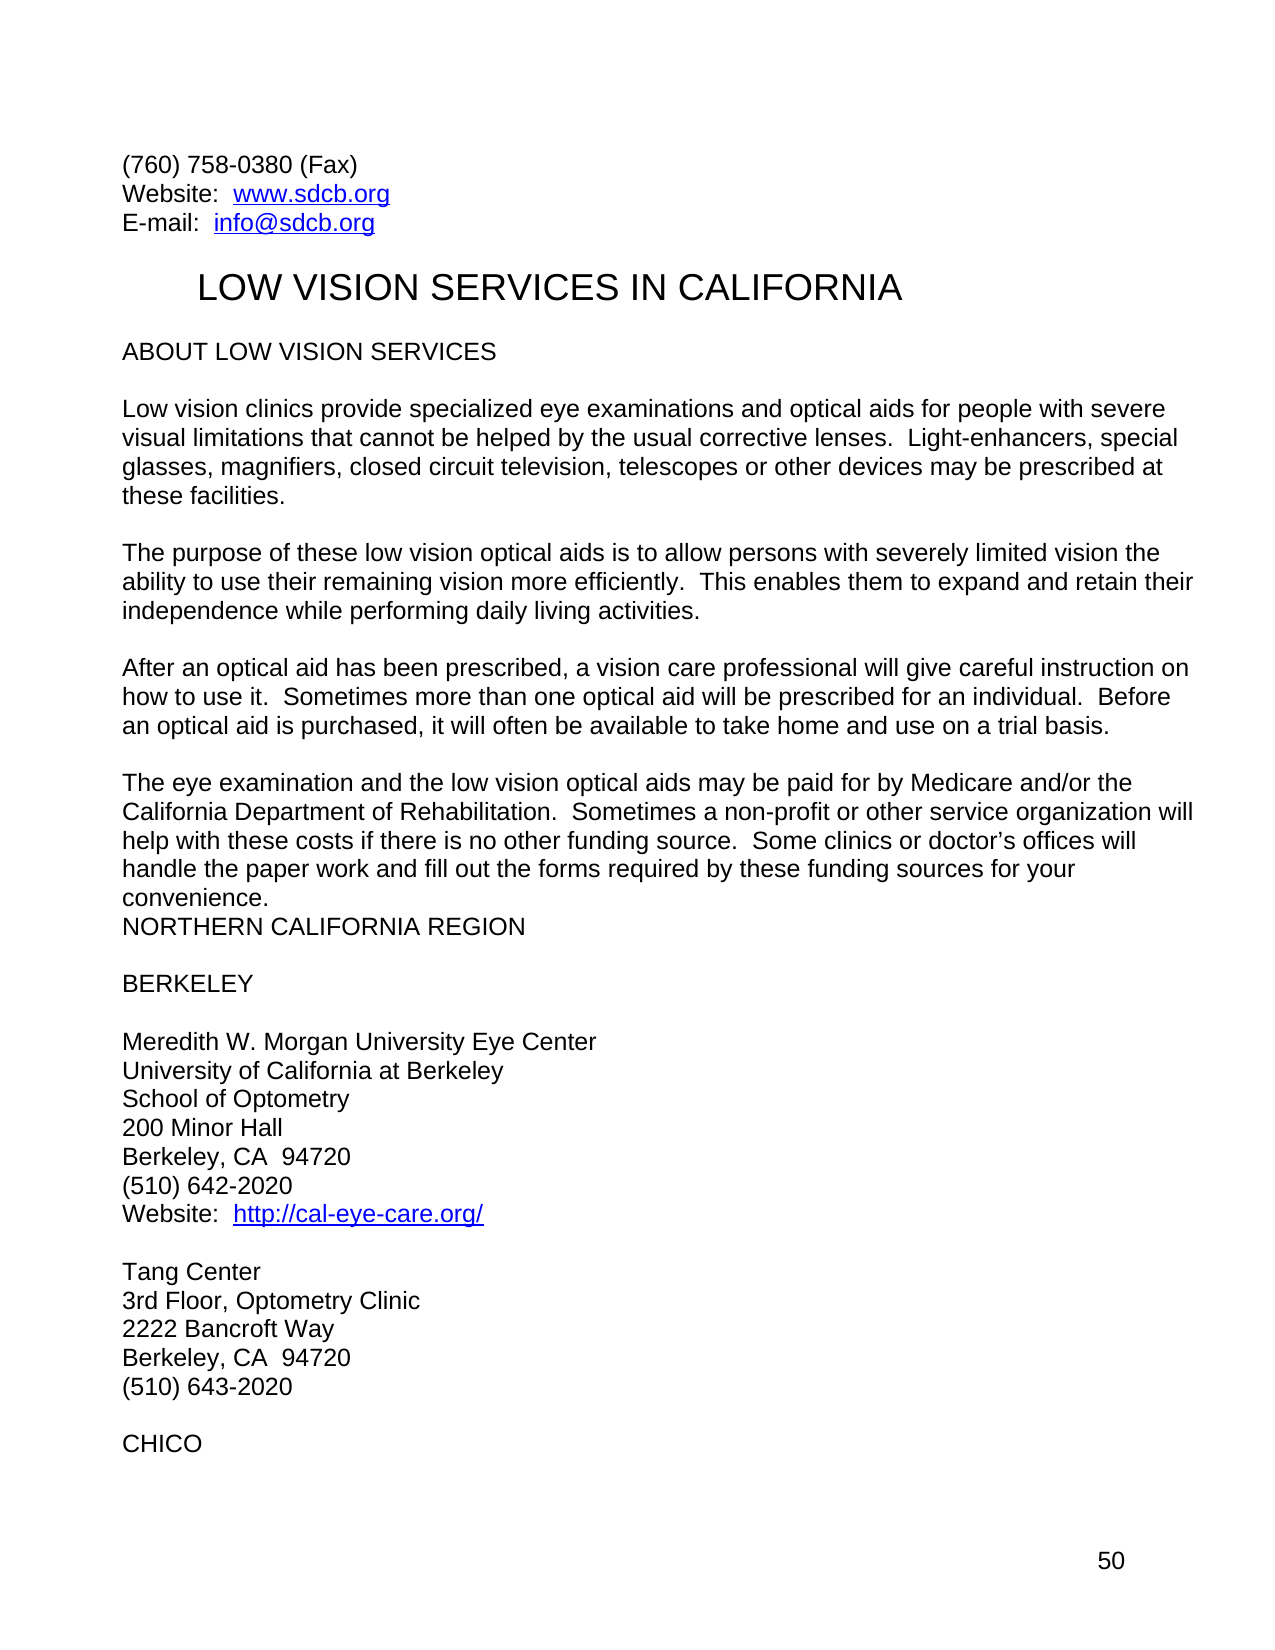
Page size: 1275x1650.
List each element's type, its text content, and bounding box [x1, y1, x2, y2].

text The eye examination and the low vision optical aids may be paid for by Medicare and/or the California Department of Rehabilitation. Sometimes a non-profit or other service organization will help with these costs if there is no other funding source. Some clinics or doctor’s offices will handle the paper work and fill out the forms required by these funding sources for your convenience. [122, 768, 1200, 912]
text 2222 Bancroft Way [122, 1314, 1200, 1343]
text After an optical aid has been prescribed, a vision care professional will give careful instruction on how to use it. Sometimes more than one optical aid will be prescribed for an individual. Before an optical aid is purchased, it will often be available to take home and use on a trial basis. [122, 653, 1200, 739]
text (510) 642-2020 [122, 1171, 1200, 1199]
text E-mail: info@sdcb.org [122, 207, 1200, 236]
text Meredith W. Morgan University Eye Center [122, 1027, 1200, 1056]
text The purpose of these low vision optical aids is to allow persons with severely limited vision the ability to use their remaining vision more efficiently. This enables them to expand and retain their independence while performing daily living activities. [122, 538, 1200, 624]
text Tang Center [122, 1257, 1200, 1286]
text Low vision clinics provide specialized eye examinations and optical aids for people with severe visual limitations that cannot be helped by the usual corrective lenses. Light-enhancers, special glasses, magnifiers, closed circuit television, telescopes or other devices may be prescribed at these facilities. [122, 394, 1200, 509]
text CHICO [122, 1429, 1200, 1458]
text Website: http://cal-eye-care.org/ [122, 1199, 1200, 1228]
text NORTHERN CALIFORNIA REGION [122, 912, 1200, 941]
text 3rd Floor, Optometry Clinic [122, 1286, 1200, 1314]
text Berkeley, CA 94720 [122, 1142, 1200, 1171]
text LOW VISION SERVICES IN CALIFORNIA [197, 265, 1125, 308]
text School of Optometry [122, 1084, 1200, 1113]
text BERKELEY [122, 969, 1200, 998]
text 200 Minor Hall [122, 1113, 1200, 1142]
text (510) 643-2020 [122, 1372, 1200, 1401]
text Berkeley, CA 94720 [122, 1343, 1200, 1372]
text (760) 758-0380 (Fax) [122, 150, 1200, 179]
text ABOUT LOW VISION SERVICES [122, 337, 1200, 366]
text University of California at Berkeley [122, 1056, 1200, 1084]
text Website: www.sdcb.org [122, 179, 1200, 207]
